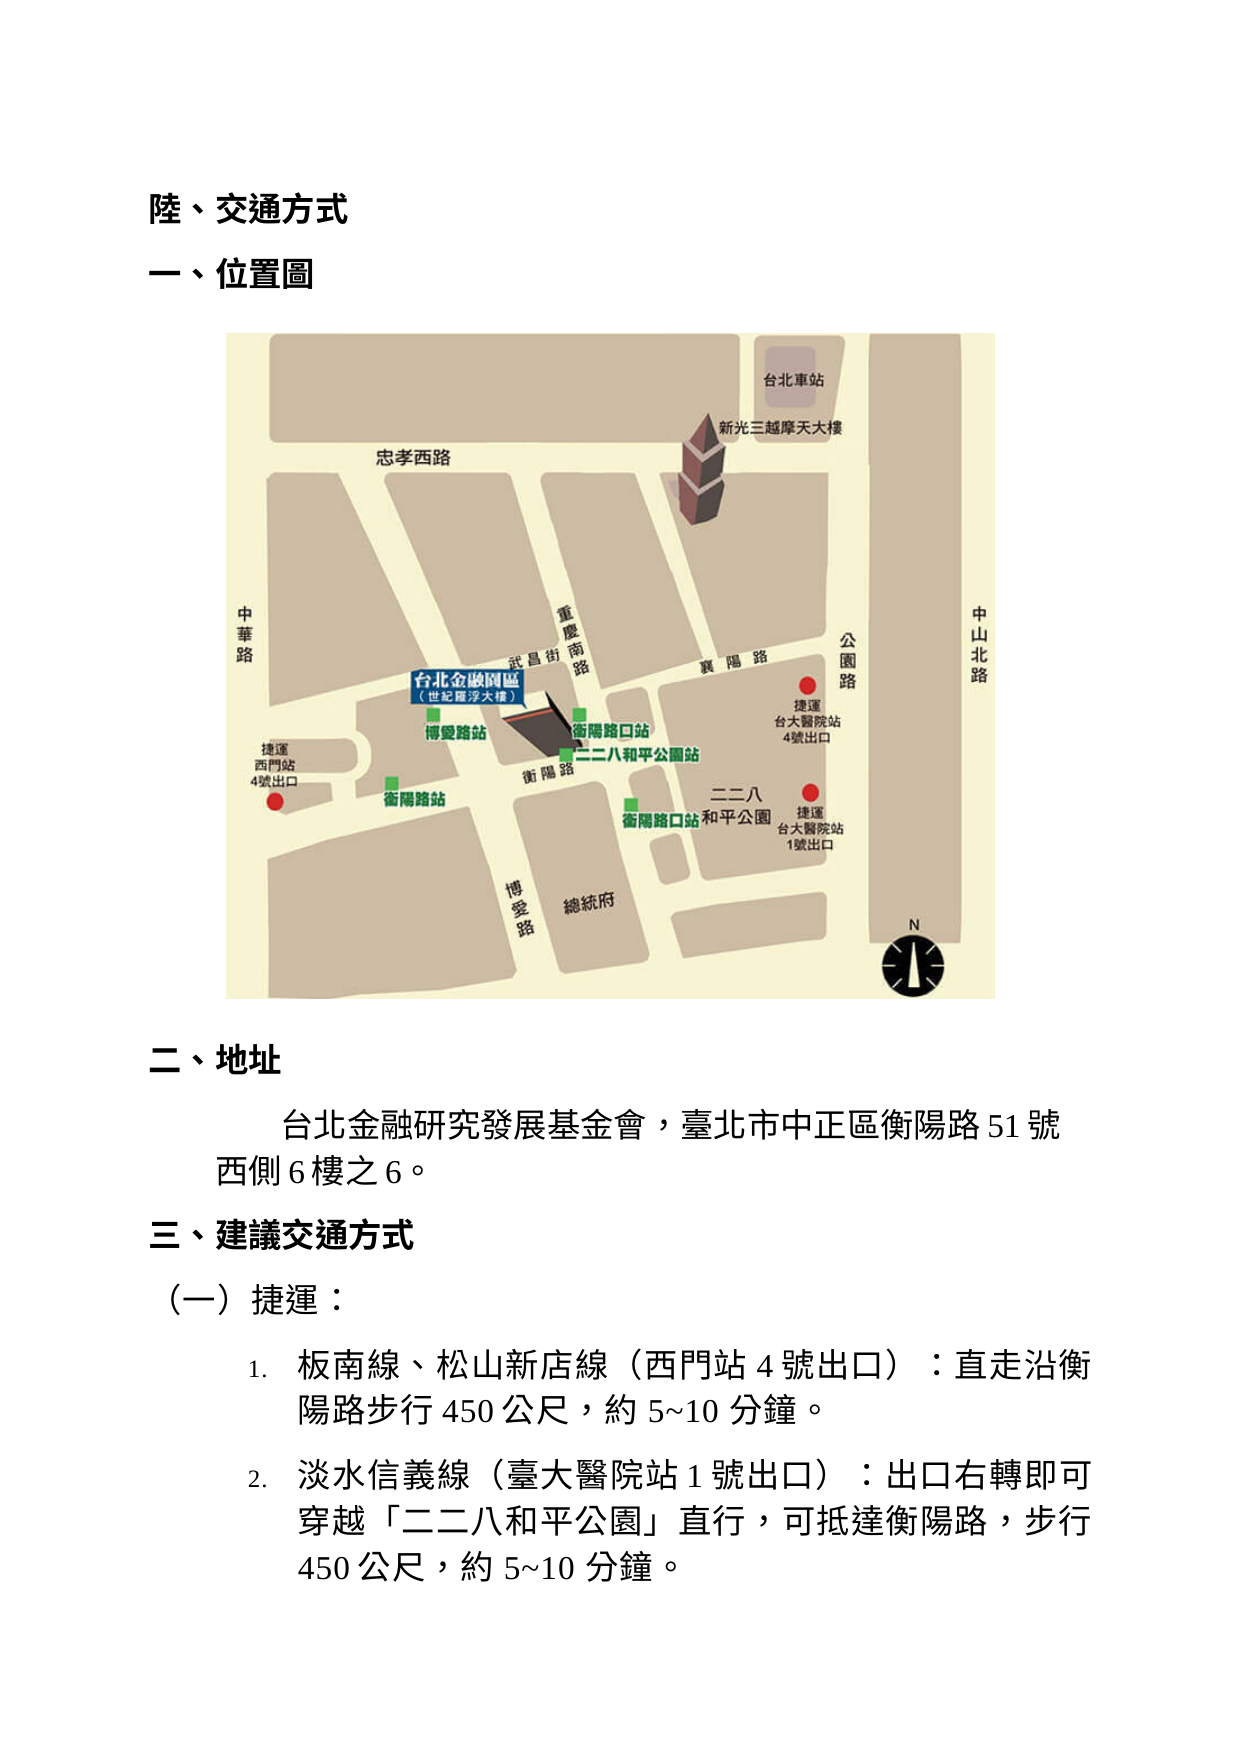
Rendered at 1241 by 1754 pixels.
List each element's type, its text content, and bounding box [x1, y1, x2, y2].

picture [226, 333, 996, 999]
text 陸、交通方式 [148, 185, 1093, 231]
text 三、建議交通方式 [148, 1211, 1093, 1257]
table_header [135, 314, 1086, 1017]
text 二、地址 [148, 1036, 1093, 1082]
text 台北金融研究發展基金會，臺北市中正區衡陽路51號西側6樓之6。 [215, 1101, 1093, 1192]
text （一）捷運： [148, 1276, 1093, 1322]
list 板南線、松山新店線（西門站4號出口）：直走沿衡陽路步行450公尺，約 5~10 分鐘。 [248, 1340, 1093, 1432]
text 一、位置圖 [148, 250, 1093, 296]
list 淡水信義線（臺大醫院站1號出口）：出口右轉即可穿越「二二八和平公園」直行，可抵達衡陽路，步行450公尺，約 5~10 分鐘。 [248, 1451, 1093, 1588]
